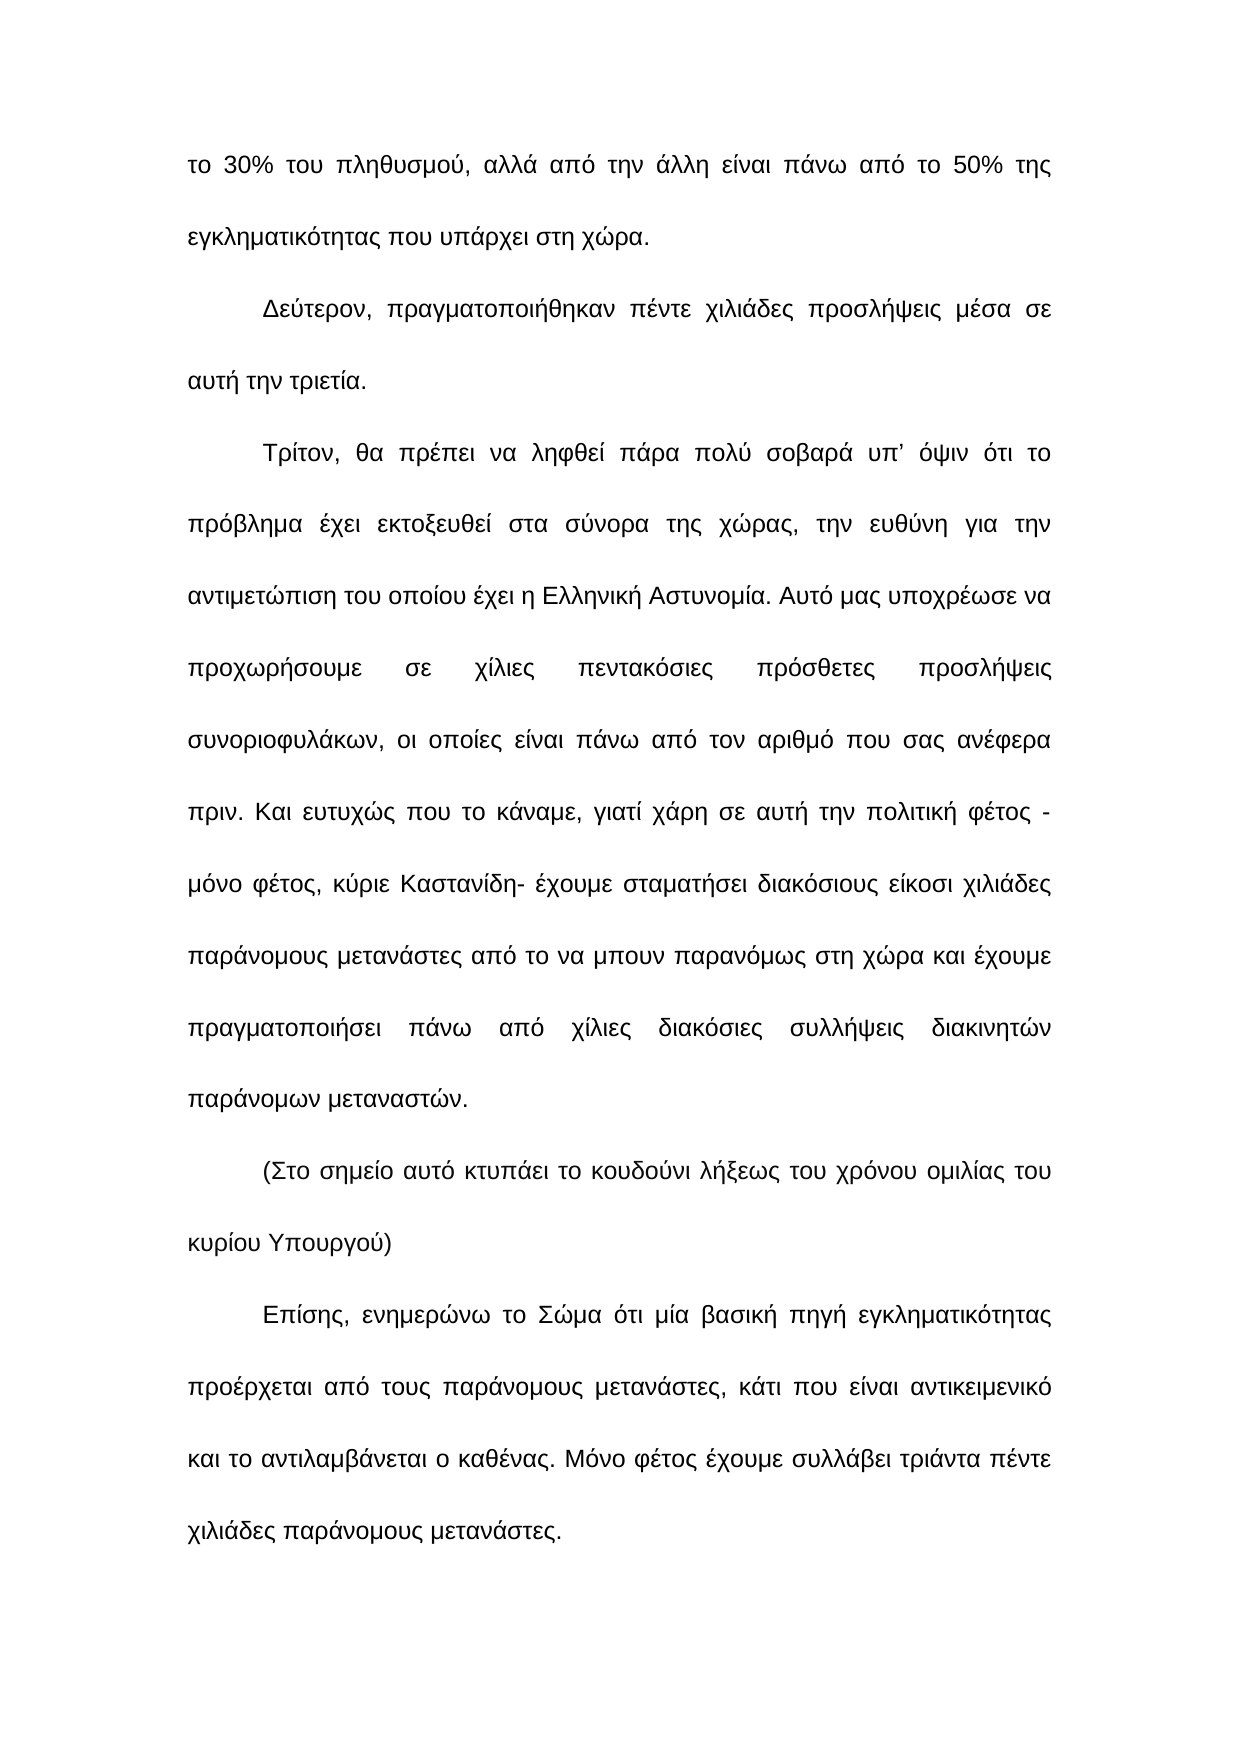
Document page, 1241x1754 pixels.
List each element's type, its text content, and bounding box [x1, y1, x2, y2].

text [187, 150, 1053, 251]
text Τρίτον, θα πρέπει να ληφθεί πάρα πολύ σοβαρά υπ’ όψιν ότι το πρόβλημα έχει εκτοξευθεί στα σύνορα της χώρας, την ευθύνη για την αντιμετώπιση του οποίου έχει η Ελληνική Αστυνομία. Αυτό μας υποχρέωσε να προχωρήσουμε σε χίλιες πεντακόσιες πρόσθετες προσλήψεις συνοριοφυλάκων, οι οποίες είναι πάνω από τον αριθμό που σας ανέφερα πριν. Και ευτυχώς που το κάναμε, γιατί χάρη σε αυτή την πολιτική φέτος -μόνο φέτος, κύριε Καστανίδη- έχουμε σταματήσει διακόσιους είκοσι χιλιάδες παράνομους μετανάστες από το να μπουν παρανόμως στη χώρα και έχουμε πραγματοποιήσει πάνω από χίλιες διακόσιες συλλήψεις διακινητών παράνομων μεταναστών. [187, 437, 1053, 1113]
text Επίσης, ενημερώνω το Σώμα ότι μία βασική πηγή εγκληματικότητας προέρχεται από τους παράνομους μετανάστες, κάτι που είναι αντικειμενικό και το αντιλαμβάνεται ο καθένας. Μόνο φέτος έχουμε συλλάβει τριάντα πέντε χιλιάδες παράνομους μετανάστες. [187, 1300, 1053, 1544]
text (Στο σημείο αυτό κτυπάει το κουδούνι λήξεως του χρόνου ομιλίας του κυρίου Υπουργού) [187, 1156, 1053, 1257]
text Δεύτερον, πραγματοποιήθηκαν πέντε χιλιάδες προσλήψεις μέσα σε αυτή την τριετία. [187, 294, 1053, 394]
